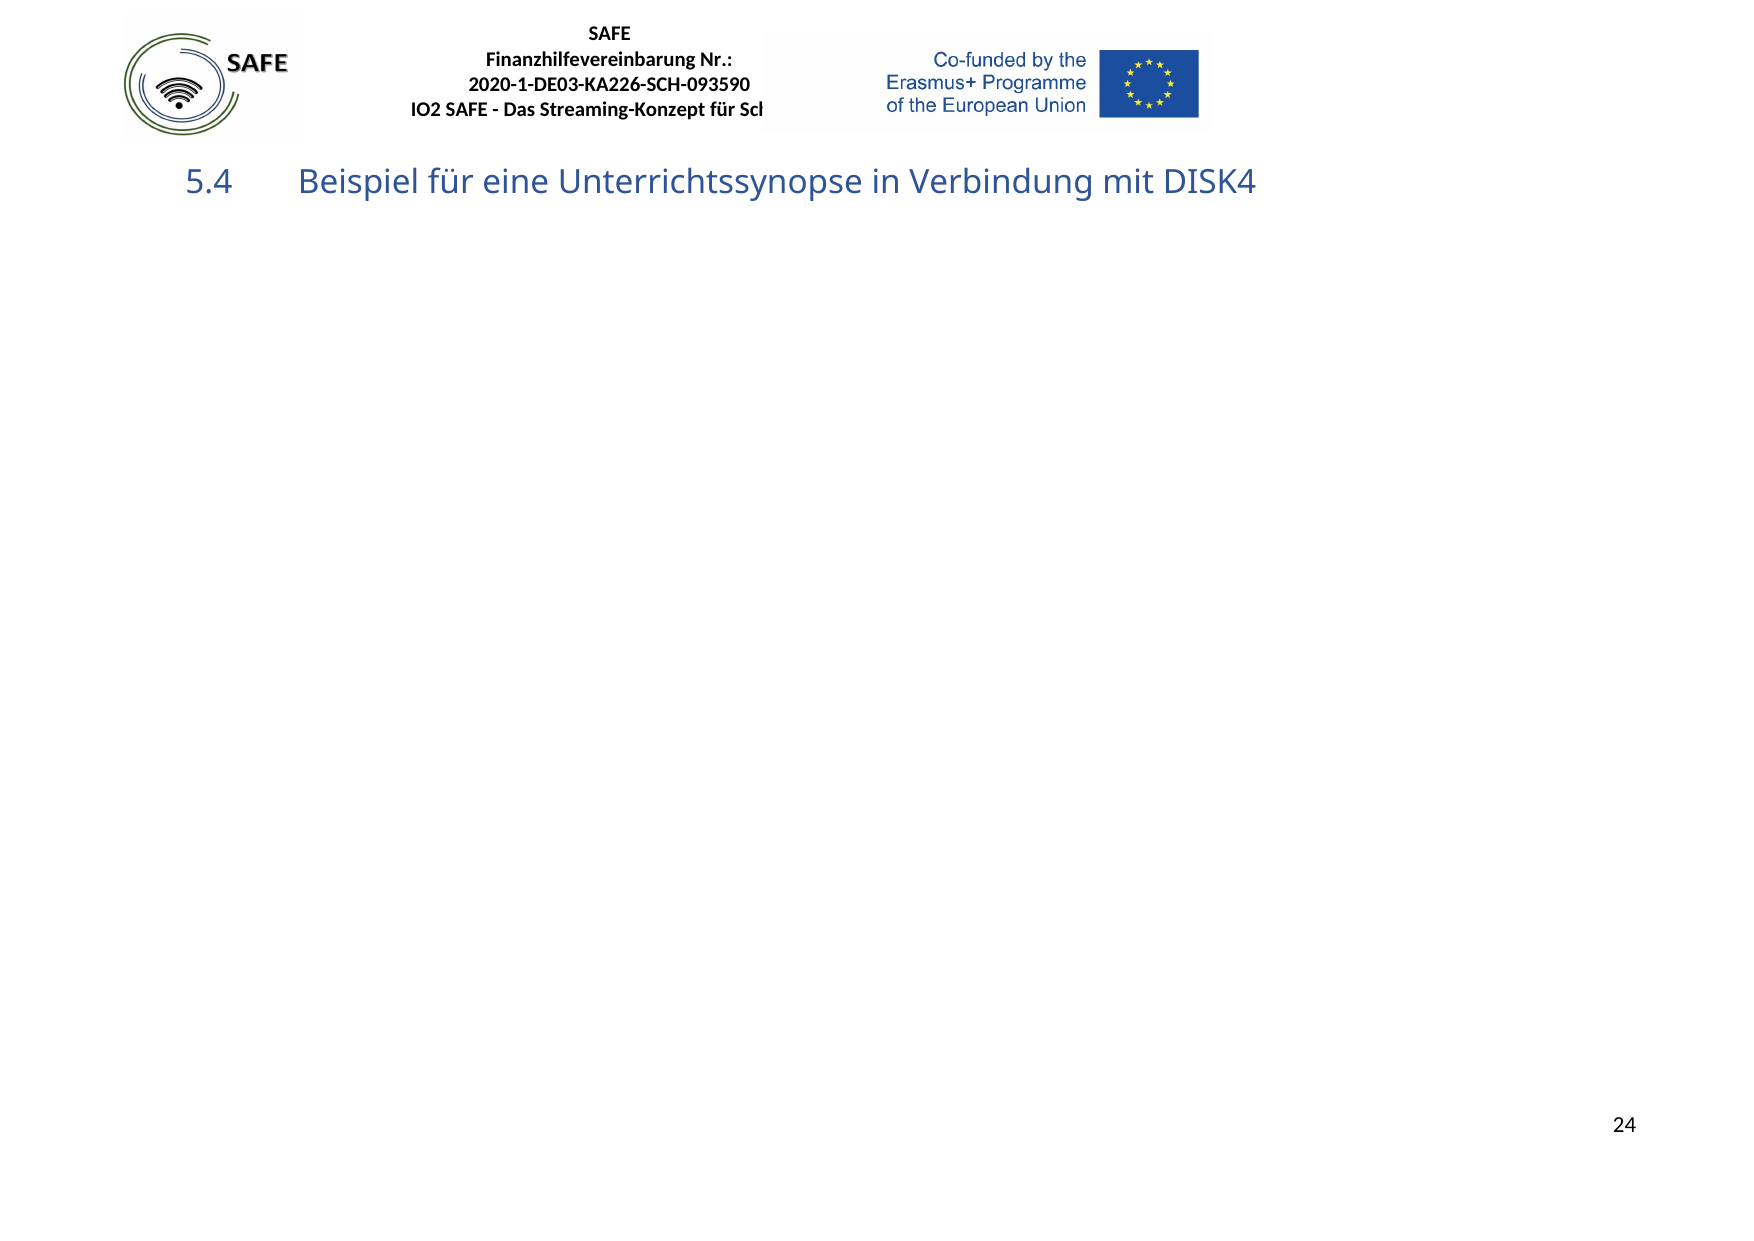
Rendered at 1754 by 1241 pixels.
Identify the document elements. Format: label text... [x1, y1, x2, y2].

picture [123, 13, 303, 142]
picture [761, 33, 1211, 131]
subtitle Beispiel für eine Unterrichtssynopse in Verbindung mit DISK4 [185, 158, 1636, 203]
